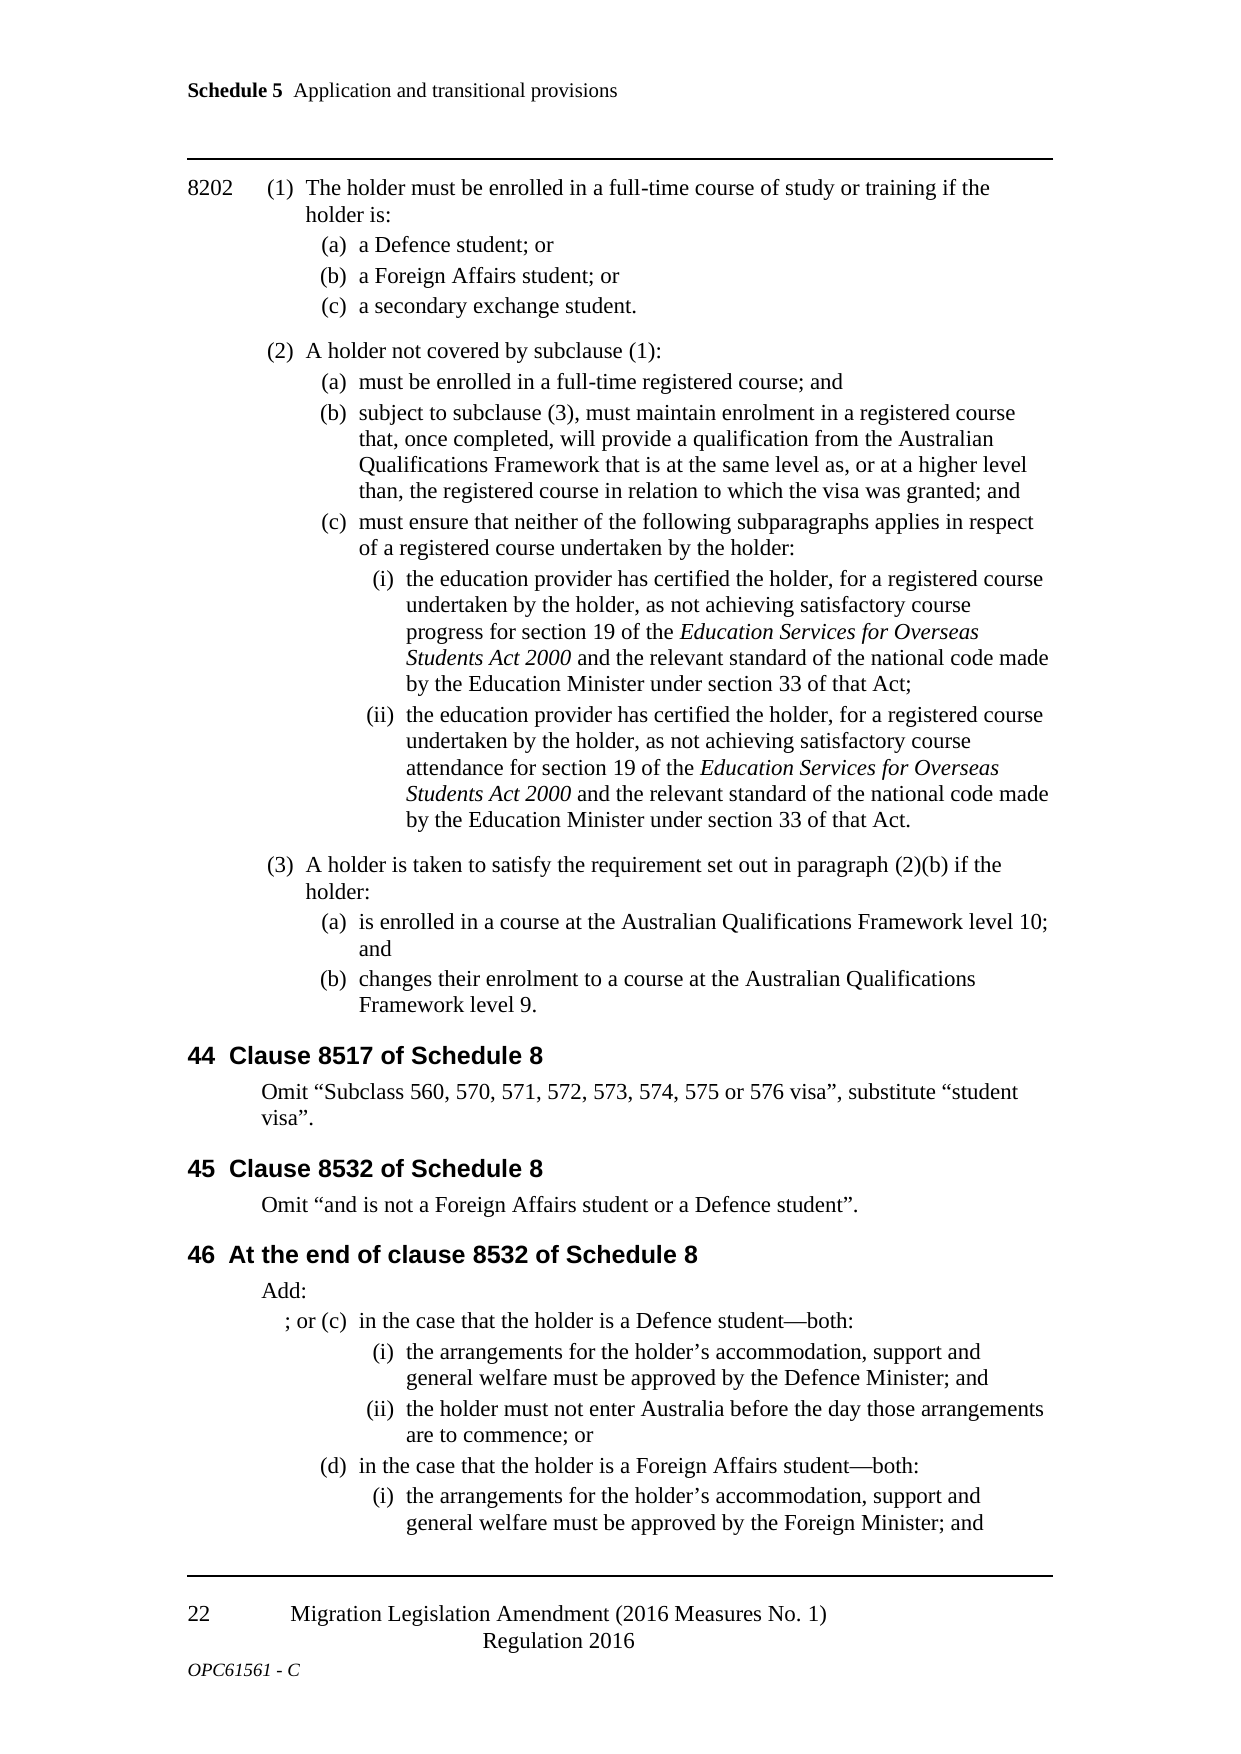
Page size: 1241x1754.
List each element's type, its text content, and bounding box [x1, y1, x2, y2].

text 8202 (1) The holder must be enrolled in a full-time course of study or training if the holder is: [187, 174, 1053, 227]
text (b) changes their enrolment to a course at the Australian Qualifications Framework level 9. [187, 965, 1053, 1018]
text (i) the arrangements for the holder’s accommodation, support and general welfare must be approved by the Defence Minister; and [187, 1338, 1053, 1391]
text Omit “Subclass 560, 570, 571, 572, 573, 574, 575 or 576 visa”, substitute “student visa”. [261, 1078, 1053, 1131]
text (b) subject to subclause (3), must maintain enrolment in a registered course that, once completed, will provide a qualification from the Australian Qualifications Framework that is at the same level as, or at a higher level than, the registered course in relation to which the visa was granted; and [187, 398, 1053, 504]
text Omit “and is not a Foreign Affairs student or a Defence student”. [261, 1191, 1053, 1217]
text 45 Clause 8532 of Schedule 8 [187, 1153, 1053, 1182]
text (d) in the case that the holder is a Foreign Affairs student—both: [187, 1452, 1053, 1478]
text Add: [261, 1277, 1053, 1303]
text (c) a secondary exchange student. [187, 292, 1053, 319]
text ; or (c) in the case that the holder is a Defence student—both: [187, 1307, 1053, 1334]
text (ii) the holder must not enter Australia before the day those arrangements are to commence; or [187, 1395, 1053, 1448]
text (a) is enrolled in a course at the Australian Qualifications Framework level 10; and [187, 908, 1053, 961]
text (3) A holder is taken to satisfy the requirement set out in paragraph (2)(b) if the holder: [187, 851, 1053, 904]
text (c) must ensure that neither of the following subparagraphs applies in respect of a registered course undertaken by the holder: [187, 508, 1053, 561]
text (i) the education provider has certified the holder, for a registered course undertaken by the holder, as not achieving satisfactory course progress for section 19 of the Education Services for Overseas Students Act 2000 and the relevant standard of the national code made by the Education Minister under section 33 of that Act; [187, 565, 1053, 697]
text (a) must be enrolled in a full-time registered course; and [187, 368, 1053, 394]
text (a) a Defence student; or [187, 231, 1053, 258]
text (i) the arrangements for the holder’s accommodation, support and general welfare must be approved by the Foreign Minister; and [187, 1482, 1053, 1535]
text (ii) the education provider has certified the holder, for a registered course undertaken by the holder, as not achieving satisfactory course attendance for section 19 of the Education Services for Overseas Students Act 2000 and the relevant standard of the national code made by the Education Minister under section 33 of that Act. [187, 701, 1053, 833]
text 46 At the end of clause 8532 of Schedule 8 [187, 1240, 1053, 1269]
text (b) a Foreign Affairs student; or [187, 262, 1053, 288]
text 44 Clause 8517 of Schedule 8 [187, 1041, 1053, 1069]
text (2) A holder not covered by subclause (1): [187, 337, 1053, 364]
